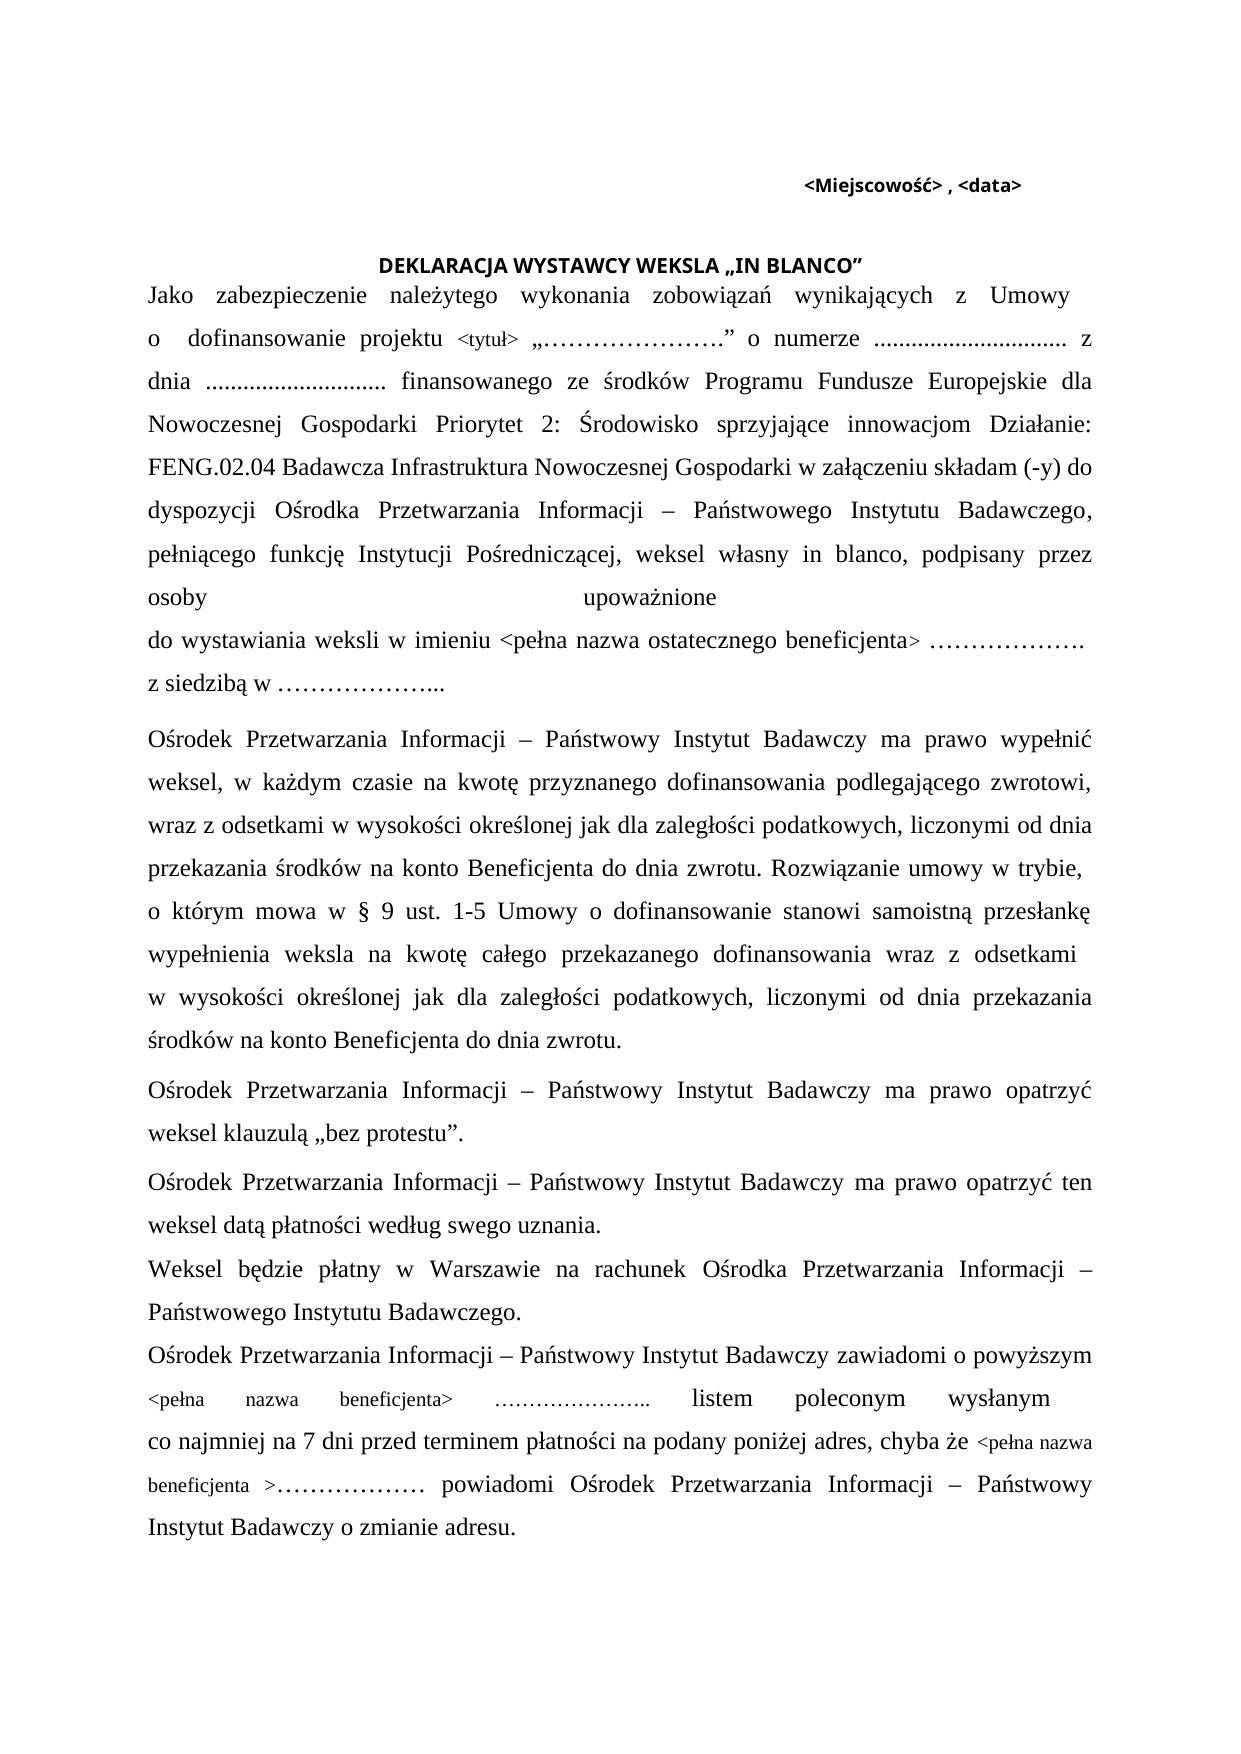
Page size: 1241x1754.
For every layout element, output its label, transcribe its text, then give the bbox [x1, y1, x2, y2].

title Ośrodek Przetwarzania Informacji – Państwowy Instytut Badawczy ma prawo opatrzyć weksel klauzulą „bez protestu”. [148, 1075, 1093, 1147]
text Jako zabezpieczenie należytego wykonania zobowiązań wynikających z Umowy o dofinansowanie projektu <tytuł> „………………….” o numerze ............................... z dnia ............................. finansowanego ze środków Programu Fundusze Europejskie dla Nowoczesnej Gospodarki Priorytet 2: Środowisko sprzyjające innowacjom Działanie: FENG.02.04 Badawcza Infrastruktura Nowoczesnej Gospodarki w załączeniu składam (-y) do dyspozycji Ośrodka Przetwarzania Informacji – Państwowego Instytutu Badawczego, pełniącego funkcję Instytucji Pośredniczącej, weksel własny in blanco, podpisany przez osoby upoważnione do wystawiania weksli w imieniu <pełna nazwa ostatecznego beneficjenta> ………………. z siedzibą w ………………... [148, 280, 1093, 697]
text Weksel będzie płatny w Warszawie na rachunek Ośrodka Przetwarzania Informacji – Państwowego Instytutu Badawczego. [148, 1254, 1093, 1326]
text Ośrodek Przetwarzania Informacji – Państwowy Instytut Badawczy zawiadomi o powyższym <pełna nazwa beneficjenta> ………………….. listem poleconym wysłanym co najmniej na 7 dni przed terminem płatności na podany poniżej adres, chyba że <pełna nazwa beneficjenta >……………… powiadomi Ośrodek Przetwarzania Informacji – Państwowy Instytut Badawczy o zmianie adresu. [148, 1340, 1093, 1541]
subtitle DEKLARACJA WYSTAWCY WEKSLA „IN BLANCO” [148, 252, 1093, 280]
title Ośrodek Przetwarzania Informacji – Państwowy Instytut Badawczy ma prawo wypełnić weksel, w każdym czasie na kwotę przyznanego dofinansowania podlegającego zwrotowi, wraz z odsetkami w wysokości określonej jak dla zaległości podatkowych, liczonymi od dnia przekazania środków na konto Beneficjenta do dnia zwrotu. Rozwiązanie umowy w trybie, o którym mowa w § 9 ust. 1-5 Umowy o dofinansowanie stanowi samoistną przesłankę wypełnienia weksla na kwotę całego przekazanego dofinansowania wraz z odsetkami w wysokości określonej jak dla zaległości podatkowych, liczonymi od dnia przekazania środków na konto Beneficjenta do dnia zwrotu. [148, 724, 1093, 1054]
text Ośrodek Przetwarzania Informacji – Państwowy Instytut Badawczy ma prawo opatrzyć ten weksel datą płatności według swego uznania. [148, 1167, 1093, 1239]
subtitle <Miejscowość> , <data> [804, 173, 1093, 198]
